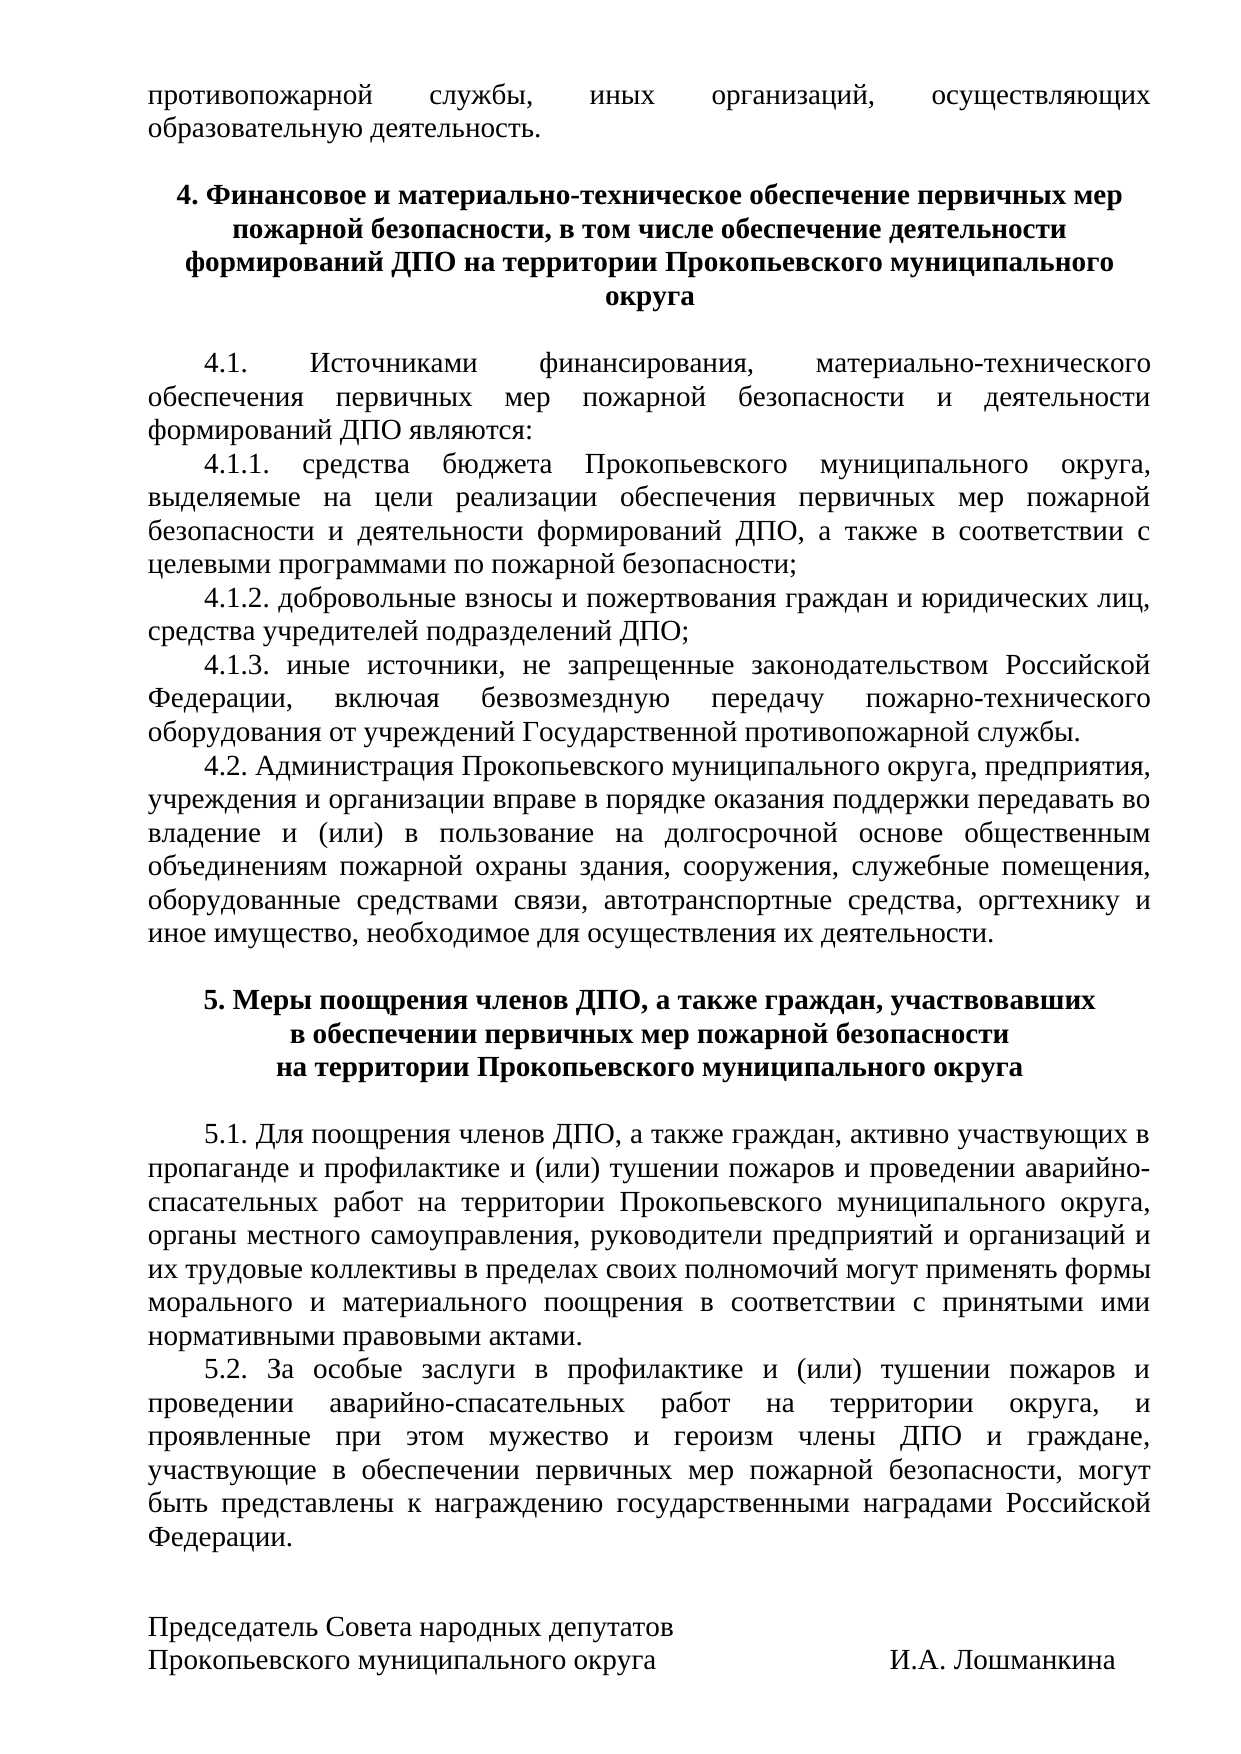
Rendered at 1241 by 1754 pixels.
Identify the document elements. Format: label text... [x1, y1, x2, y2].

text Прокопьевского муниципального округа И.А. Лошманкина [148, 1642, 1152, 1676]
text 5. Меры поощрения членов ДПО, а также граждан, участвовавших [148, 982, 1152, 1016]
text Председатель Совета народных депутатов [148, 1609, 1152, 1642]
text 4.1.1. средства бюджета Прокопьевского муниципального округа, выделяемые на цели реализации обеспечения первичных мер пожарной безопасности и деятельности формирований ДПО, а также в соответствии с целевыми программами по пожарной безопасности; [148, 446, 1152, 580]
text 4.1.3. иные источники, не запрещенные законодательством Российской Федерации, включая безвозмездную передачу пожарно-технического оборудования от учреждений Государственной противопожарной службы. [148, 647, 1152, 748]
text 4.2. Администрация Прокопьевского муниципального округа, предприятия, учреждения и организации вправе в порядке оказания поддержки передавать во владение и (или) в пользование на долгосрочной основе общественным объединениям пожарной охраны здания, сооружения, служебные помещения, оборудованные средствами связи, автотранспортные средства, оргтехнику и иное имущество, необходимое для осуществления их деятельности. [148, 748, 1152, 949]
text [148, 77, 1152, 144]
text на территории Прокопьевского муниципального округа [148, 1049, 1152, 1083]
text 4. Финансовое и материально-техническое обеспечение первичных мер пожарной безопасности, в том числе обеспечение деятельности формирований ДПО на территории Прокопьевского муниципального округа [148, 177, 1152, 312]
text 5.2. За особые заслуги в профилактике и (или) тушении пожаров и проведении аварийно-спасательных работ на территории округа, и проявленные при этом мужество и героизм члены ДПО и граждане, участвующие в обеспечении первичных мер пожарной безопасности, могут быть представлены к награждению государственными наградами Российской Федерации. [148, 1351, 1152, 1553]
text 5.1. Для поощрения членов ДПО, а также граждан, активно участвующих в пропаганде и профилактике и (или) тушении пожаров и проведении аварийно-спасательных работ на территории Прокопьевского муниципального округа, органы местного самоуправления, руководители предприятий и организаций и их трудовые коллективы в пределах своих полномочий могут применять формы морального и материального поощрения в соответствии с принятыми ими нормативными правовыми актами. [148, 1117, 1152, 1351]
text 4.1.2. добровольные взносы и пожертвования граждан и юридических лиц, средства учредителей подразделений ДПО; [148, 580, 1152, 647]
text 4.1. Источниками финансирования, материально-технического обеспечения первичных мер пожарной безопасности и деятельности формирований ДПО являются: [148, 345, 1152, 446]
text в обеспечении первичных мер пожарной безопасности [148, 1016, 1152, 1049]
